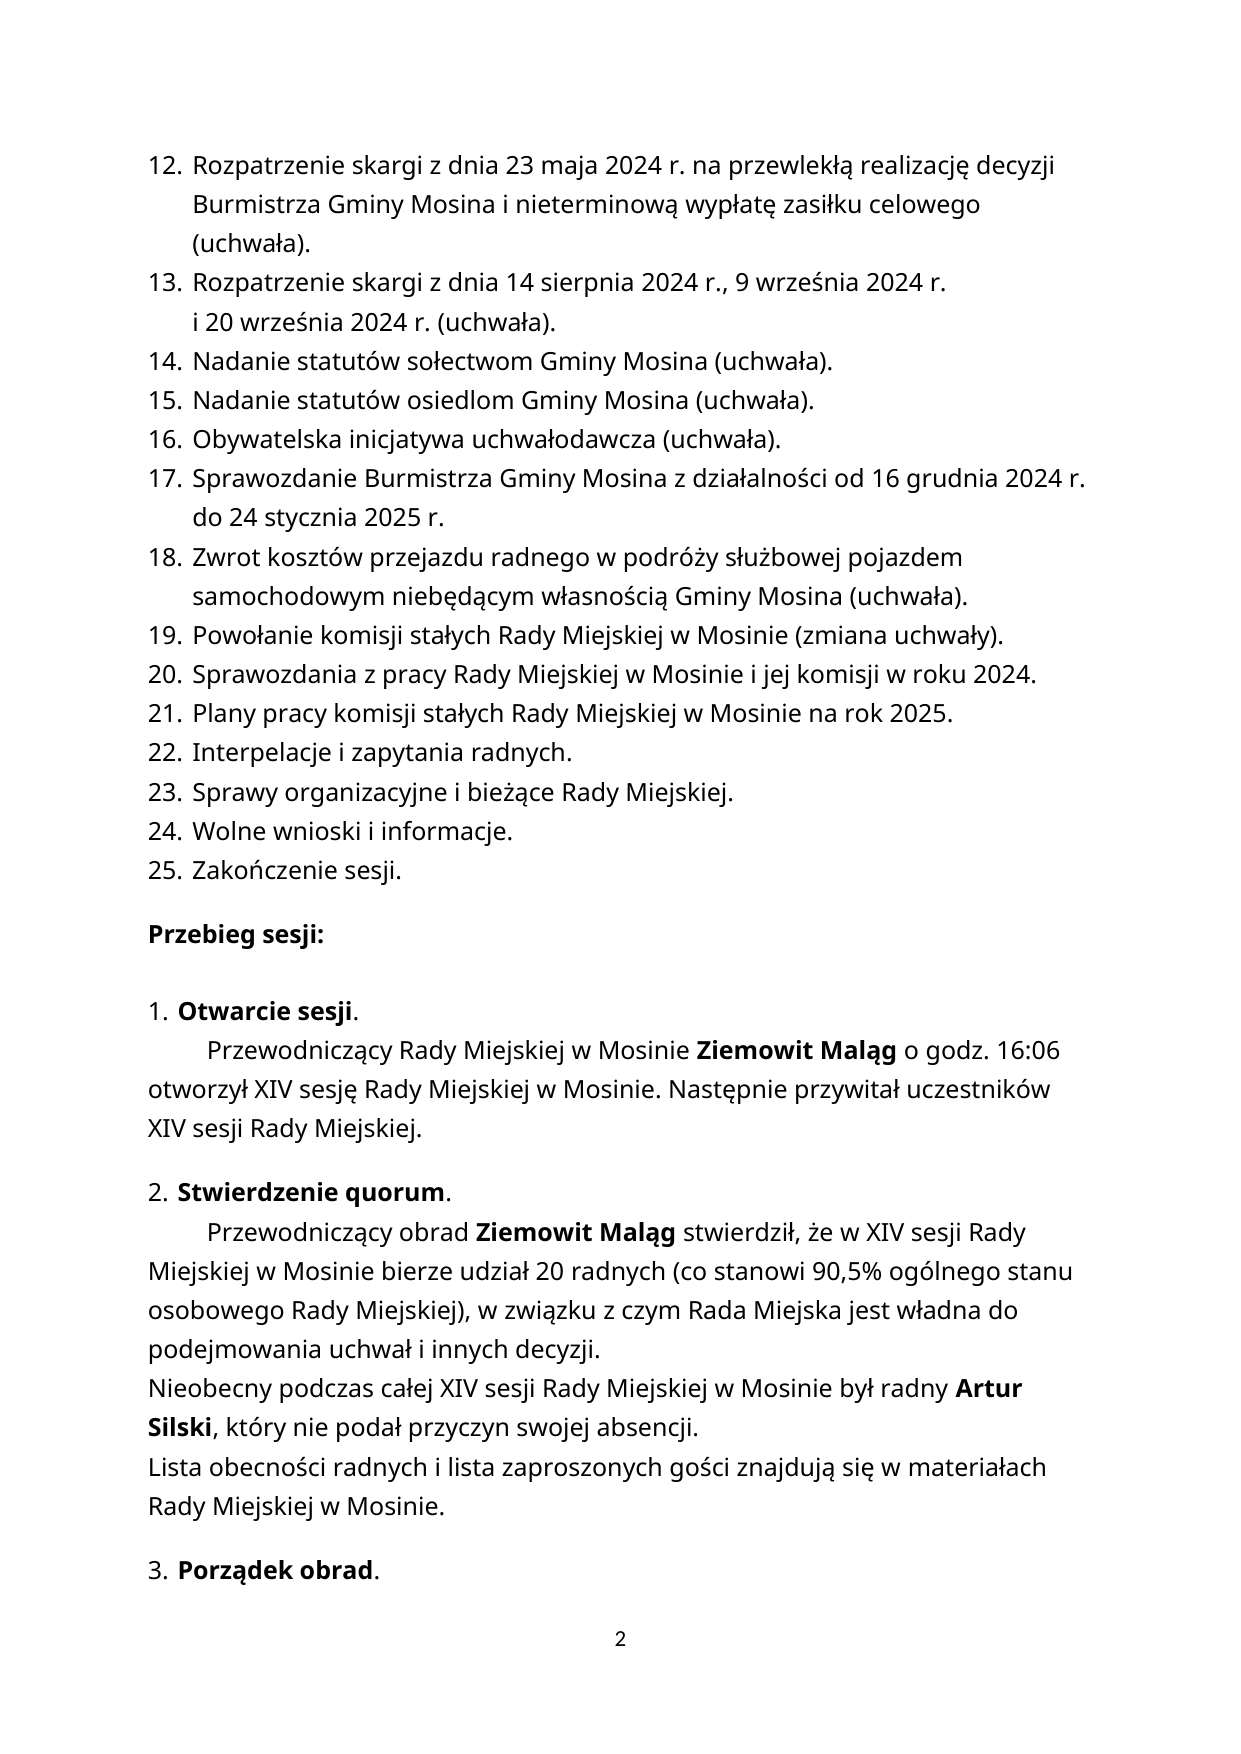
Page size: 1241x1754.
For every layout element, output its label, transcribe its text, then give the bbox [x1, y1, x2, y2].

list Otwarcie sesji. [148, 993, 1093, 1027]
list Zakończenie sesji. [148, 853, 1093, 887]
list Stwierdzenie quorum. [148, 1175, 1093, 1209]
text Przewodniczący Rady Miejskiej w Mosinie Ziemowit Maląg o godz. 16:06 otworzył XIV sesję Rady Miejskiej w Mosinie. Następnie przywitał uczestników XIV sesji Rady Miejskiej. [148, 1033, 1093, 1145]
list Interpelacje i zapytania radnych. [148, 735, 1093, 769]
text Lista obecności radnych i lista zaproszonych gości znajdują się w materiałach Rady Miejskiej w Mosinie. [148, 1449, 1093, 1522]
list Plany pracy komisji stałych Rady Miejskiej w Mosinie na rok 2025. [148, 696, 1093, 730]
list Wolne wnioski i informacje. [148, 813, 1093, 847]
text Przewodniczący obrad Ziemowit Maląg stwierdził, że w XIV sesji Rady Miejskiej w Mosinie bierze udział 20 radnych (co stanowi 90,5% ogólnego stanu osobowego Rady Miejskiej), w związku z czym Rada Miejska jest władna do podejmowania uchwał i innych decyzji. [148, 1214, 1093, 1366]
list Powołanie komisji stałych Rady Miejskiej w Mosinie (zmiana uchwały). [148, 618, 1093, 652]
subtitle Przebieg sesji: [148, 917, 1093, 951]
list Zwrot kosztów przejazdu radnego w podróży służbowej pojazdem samochodowym niebędącym własnością Gminy Mosina (uchwała). [148, 539, 1093, 612]
list Rozpatrzenie skargi z dnia 14 sierpnia 2024 r., 9 września 2024 r. i 20 września 2024 r. (uchwała). [148, 265, 1093, 338]
list Nadanie statutów osiedlom Gminy Mosina (uchwała). [148, 383, 1093, 417]
list Porządek obrad. [148, 1553, 1093, 1587]
list Sprawy organizacyjne i bieżące Rady Miejskiej. [148, 774, 1093, 808]
list Sprawozdanie Burmistrza Gminy Mosina z działalności od 16 grudnia 2024 r. do 24 stycznia 2025 r. [148, 461, 1093, 534]
text Nieobecny podczas całej XIV sesji Rady Miejskiej w Mosinie był radny Artur Silski, który nie podał przyczyn swojej absencji. [148, 1371, 1093, 1444]
list Obywatelska inicjatywa uchwałodawcza (uchwała). [148, 422, 1093, 456]
list Rozpatrzenie skargi z dnia 23 maja 2024 r. na przewlekłą realizację decyzji Burmistrza Gminy Mosina i nieterminową wypłatę zasiłku celowego (uchwała). [148, 148, 1093, 260]
list Nadanie statutów sołectwom Gminy Mosina (uchwała). [148, 343, 1093, 377]
list Sprawozdania z pracy Rady Miejskiej w Mosinie i jej komisji w roku 2024. [148, 657, 1093, 691]
